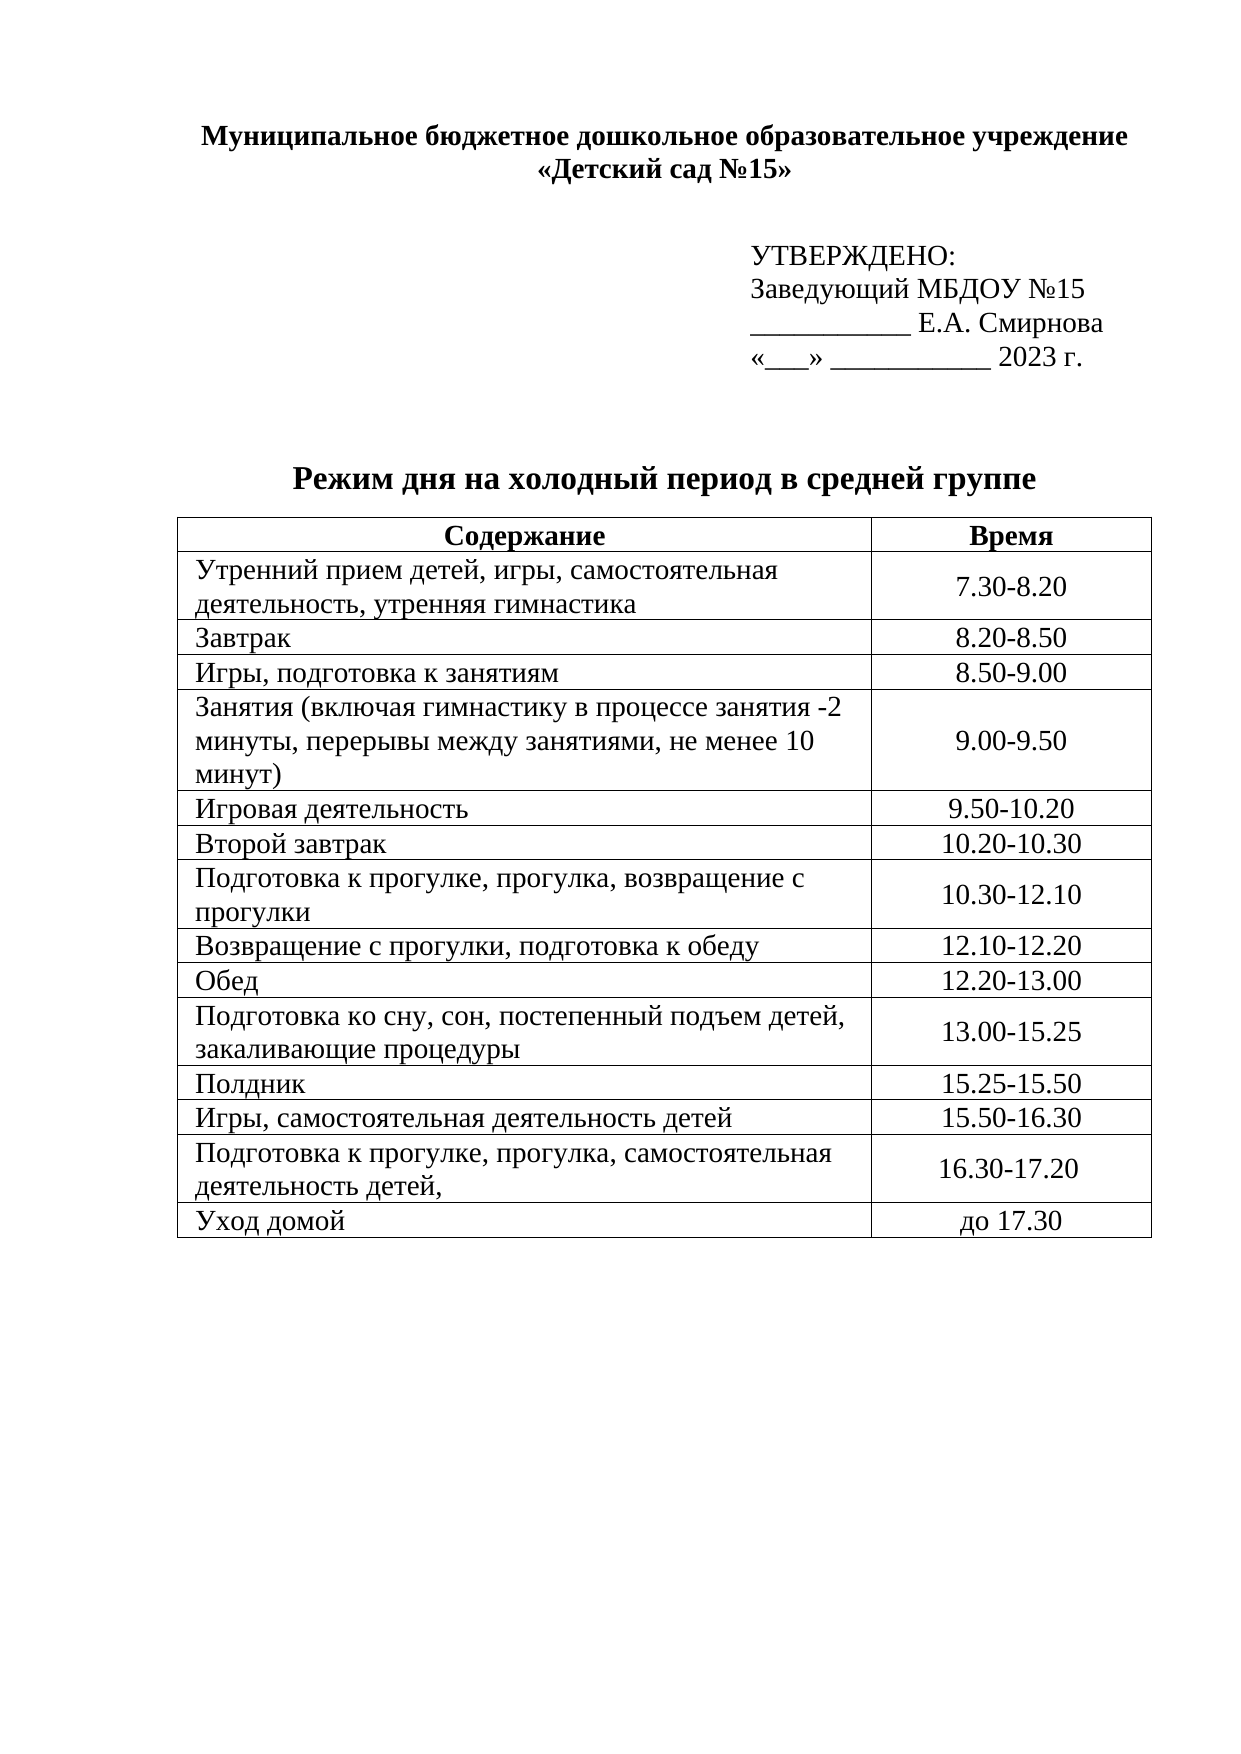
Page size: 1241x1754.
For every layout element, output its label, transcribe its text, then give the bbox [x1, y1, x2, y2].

table_cell 15.25-15.50 [872, 1066, 1151, 1099]
table_cell 12.20-13.00 [872, 963, 1151, 997]
table_cell Второй завтрак [178, 826, 871, 859]
table_cell Обед [178, 963, 871, 997]
table_cell Подготовка к прогулке, прогулка, возвращение с прогулки [178, 860, 871, 927]
text «Детский сад №15» [177, 152, 1152, 185]
table_header Время [872, 518, 1151, 551]
table_cell Подготовка ко сну, сон, постепенный подъем детей, закаливающие процедуры [178, 998, 871, 1065]
table_cell 9.00-9.50 [872, 690, 1151, 790]
table_header Содержание [178, 518, 871, 551]
text Режим дня на холодный период в средней группе [177, 458, 1152, 497]
table_cell Игры, подготовка к занятиям [178, 655, 871, 688]
table_cell Завтрак [178, 620, 871, 654]
table_cell 8.20-8.50 [872, 620, 1151, 654]
table_cell 15.50-16.30 [872, 1100, 1151, 1134]
table_cell 16.30-17.20 [872, 1135, 1151, 1202]
table_cell Подготовка к прогулке, прогулка, самостоятельная деятельность детей, [178, 1135, 871, 1202]
text Муниципальное бюджетное дошкольное образовательное учреждение [177, 118, 1152, 152]
table_cell до 17.30 [872, 1203, 1151, 1237]
table_cell 12.10-12.20 [872, 929, 1151, 962]
table_cell Игровая деятельность [178, 791, 871, 825]
table_cell Уход домой [178, 1203, 871, 1237]
table_cell Занятия (включая гимнастику в процессе занятия -2 минуты, перерывы между занятиями, не менее 10 минут) [178, 690, 871, 790]
table_cell 13.00-15.25 [872, 998, 1151, 1065]
table_cell 7.30-8.20 [872, 552, 1151, 619]
table_cell Утренний прием детей, игры, самостоятельная деятельность, утренняя гимнастика [178, 552, 871, 619]
table_cell Игры, самостоятельная деятельность детей [178, 1100, 871, 1134]
table_cell 9.50-10.20 [872, 791, 1151, 825]
table_cell 10.20-10.30 [872, 826, 1151, 859]
table_header УТВЕРЖДЕНО: Заведующий МБДОУ №15 ___________ Е.А. Смирнова «___» ___________ 2023 г. [739, 238, 1152, 406]
table_cell Возвращение с прогулки, подготовка к обеду [178, 929, 871, 962]
table_cell 8.50-9.00 [872, 655, 1151, 688]
table_cell Полдник [178, 1066, 871, 1099]
table_cell 10.30-12.10 [872, 860, 1151, 927]
